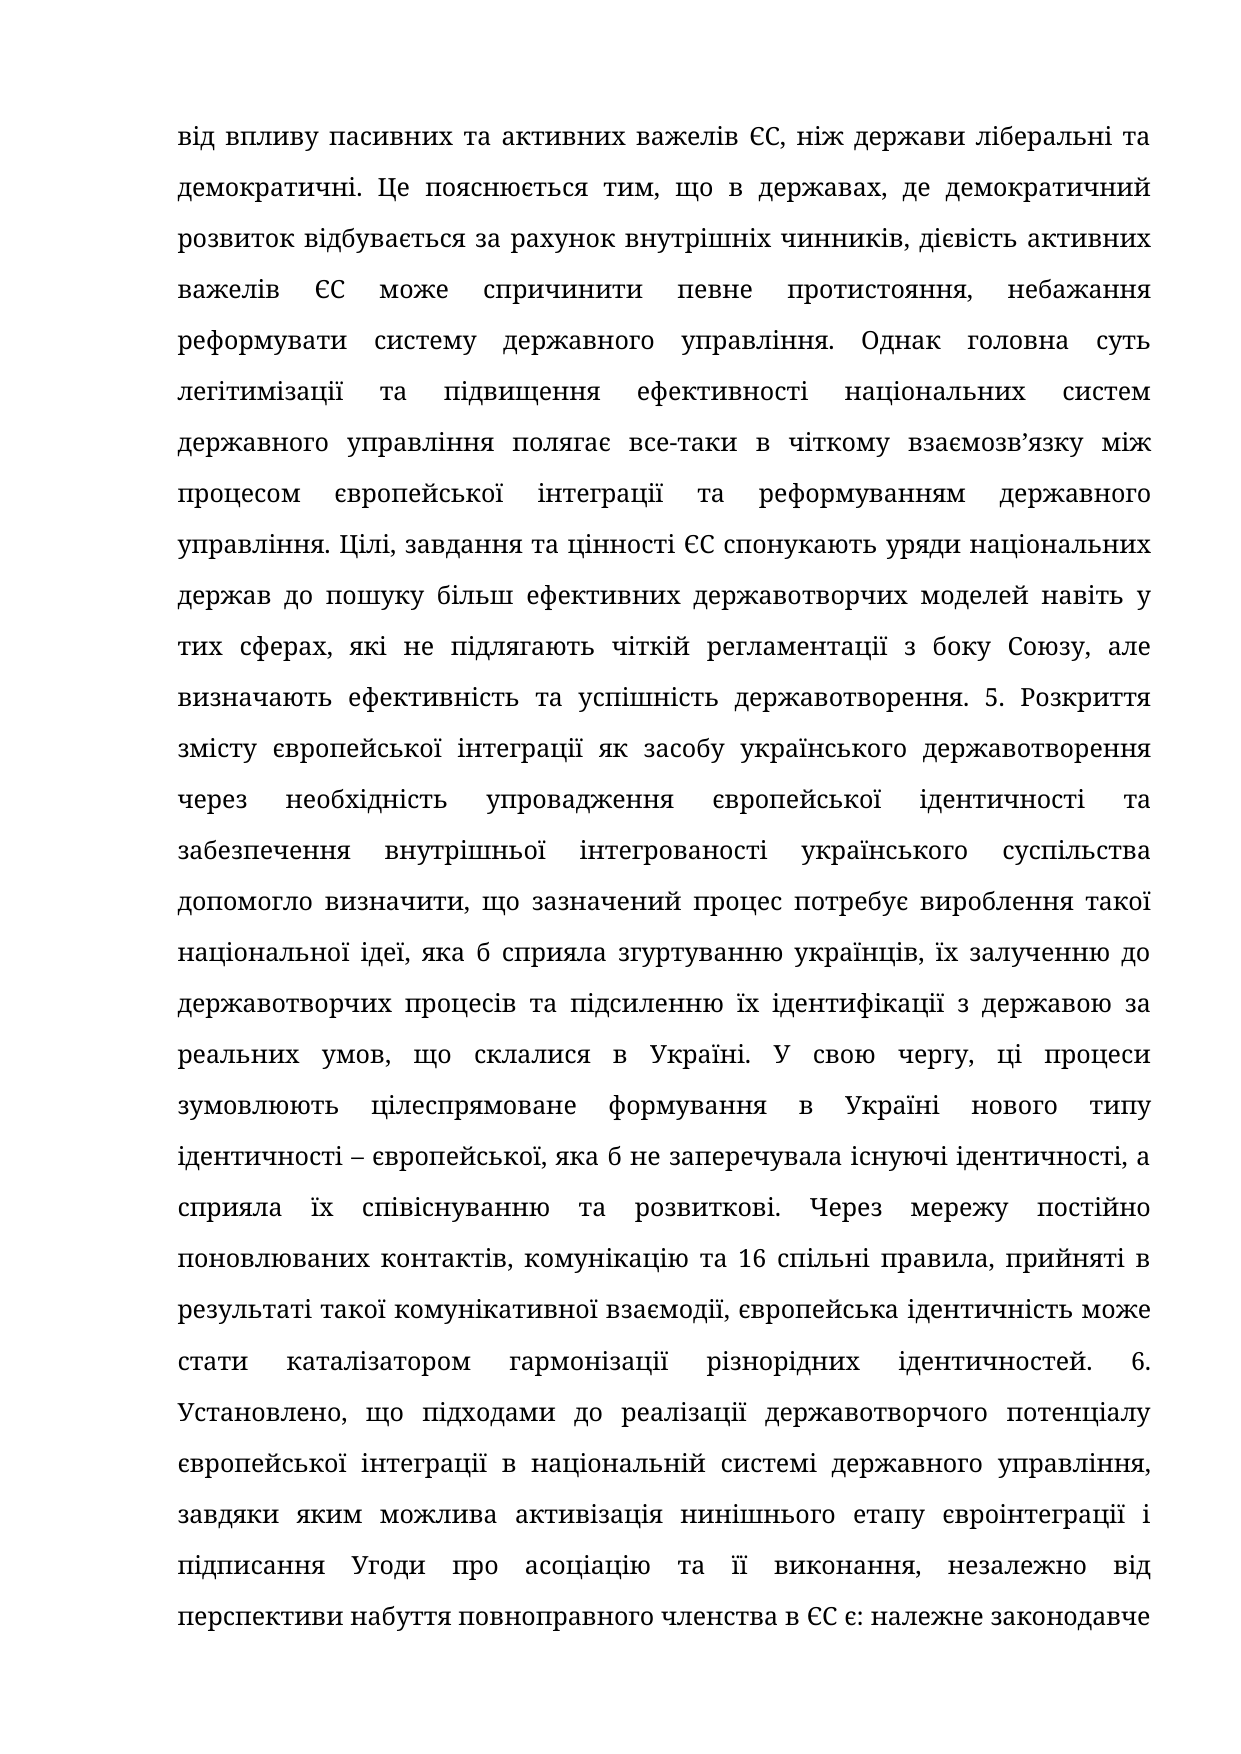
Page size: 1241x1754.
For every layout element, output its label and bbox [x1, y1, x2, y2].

text [177, 118, 1152, 1632]
